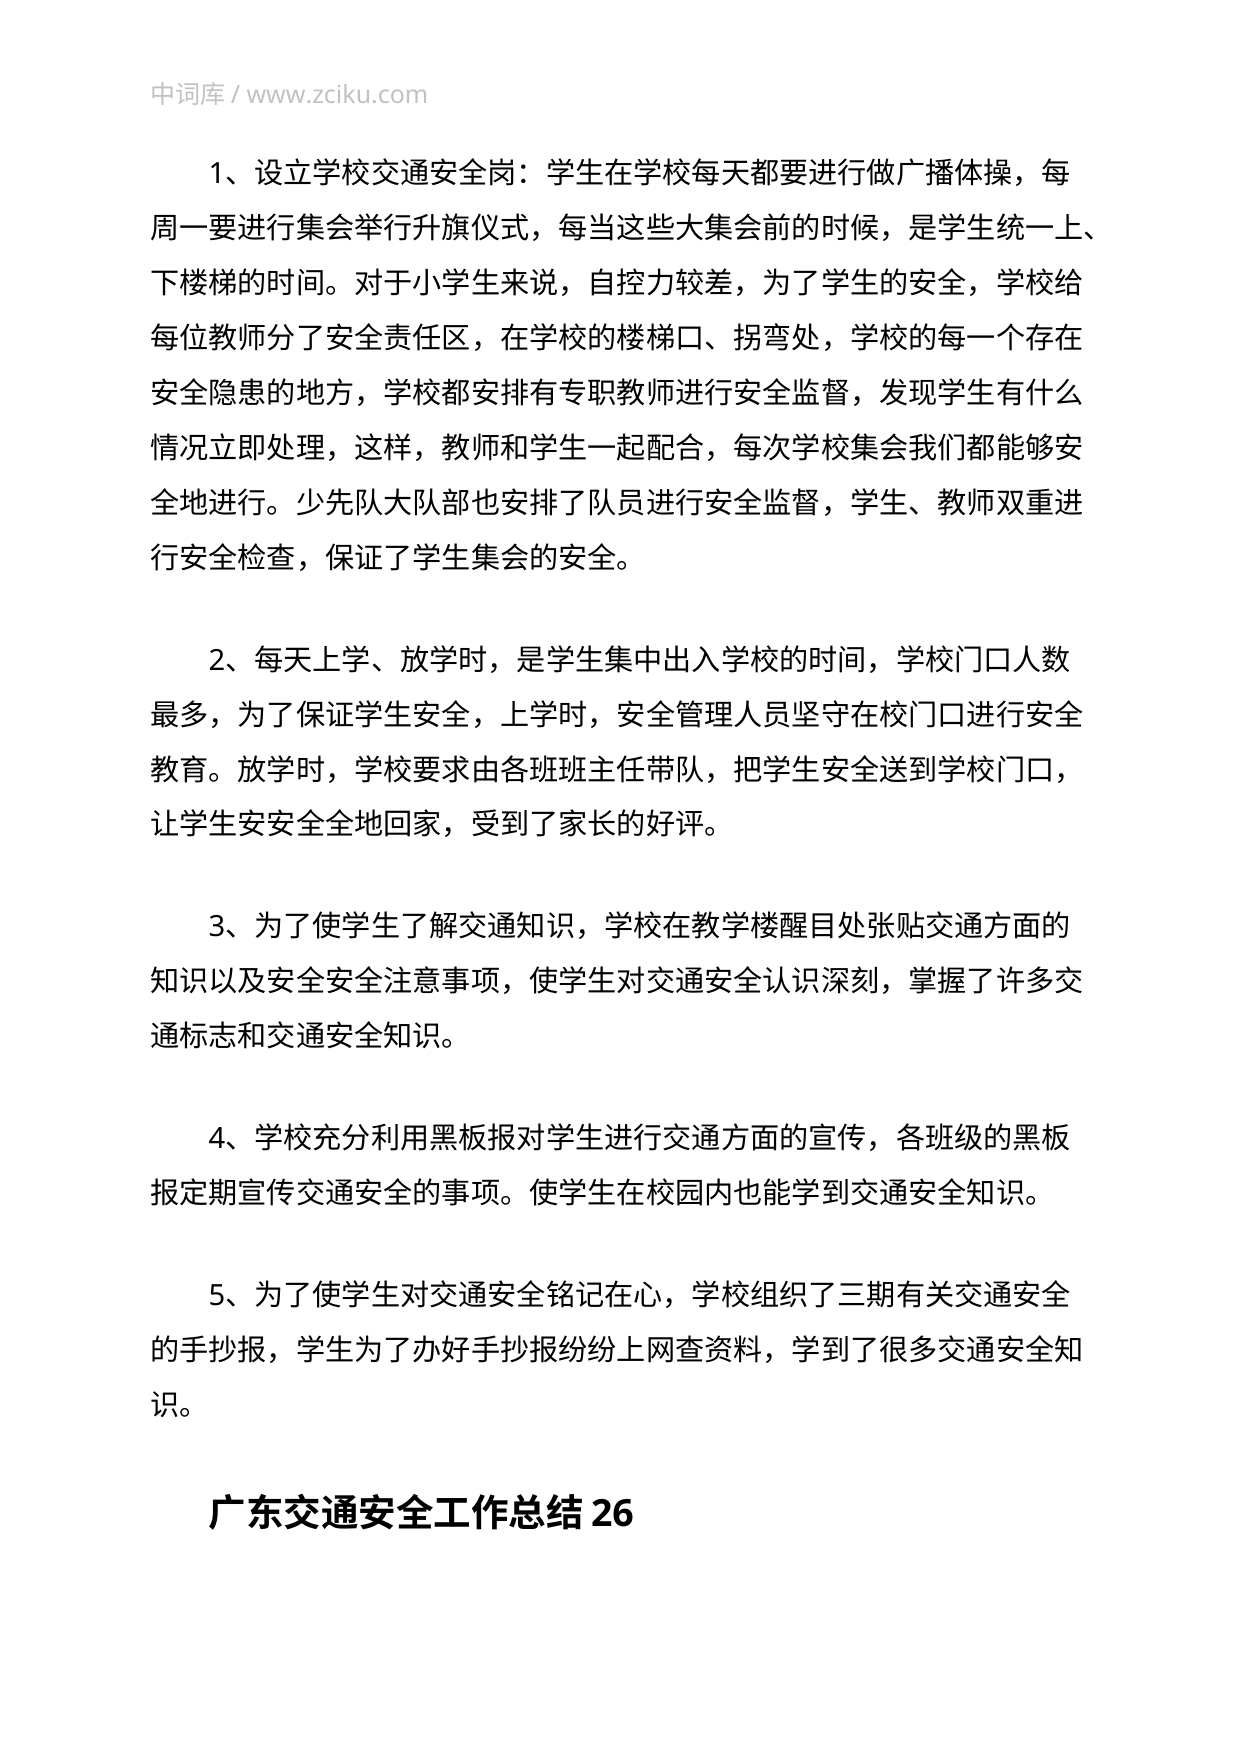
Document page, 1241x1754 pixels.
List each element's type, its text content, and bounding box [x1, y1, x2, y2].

text 2、每天上学、放学时，是学生集中出入学校的时间，学校门口人数最多，为了保证学生安全，上学时，安全管理人员坚守在校门口进行安全教育。放学时，学校要求由各班班主任带队，把学生安全送到学校门口，让学生安安全全地回家，受到了家长的好评。 [150, 636, 1090, 843]
text 4、学校充分利用黑板报对学生进行交通方面的宣传，各班级的黑板报定期宣传交通安全的事项。使学生在校园内也能学到交通安全知识。 [150, 1114, 1090, 1212]
text 5、为了使学生对交通安全铭记在心，学校组织了三期有关交通安全的手抄报，学生为了办好手抄报纷纷上网查资料，学到了很多交通安全知识。 [150, 1271, 1090, 1423]
text 广东交通安全工作总结26 [150, 1483, 1090, 1537]
text 3、为了使学生了解交通知识，学校在教学楼醒目处张贴交通方面的知识以及安全安全注意事项，使学生对交通安全认识深刻，掌握了许多交通标志和交通安全知识。 [150, 903, 1090, 1055]
text 1、设立学校交通安全岗：学生在学校每天都要进行做广播体操，每周一要进行集会举行升旗仪式，每当这些大集会前的时候，是学生统一上、下楼梯的时间。对于小学生来说，自控力较差，为了学生的安全，学校给每位教师分了安全责任区，在学校的楼梯口、拐弯处，学校的每一个存在安全隐患的地方，学校都安排有专职教师进行安全监督，发现学生有什么情况立即处理，这样，教师和学生一起配合，每次学校集会我们都能够安全地进行。少先队大队部也安排了队员进行安全监督，学生、教师双重进行安全检查，保证了学生集会的安全。 [150, 150, 1090, 577]
